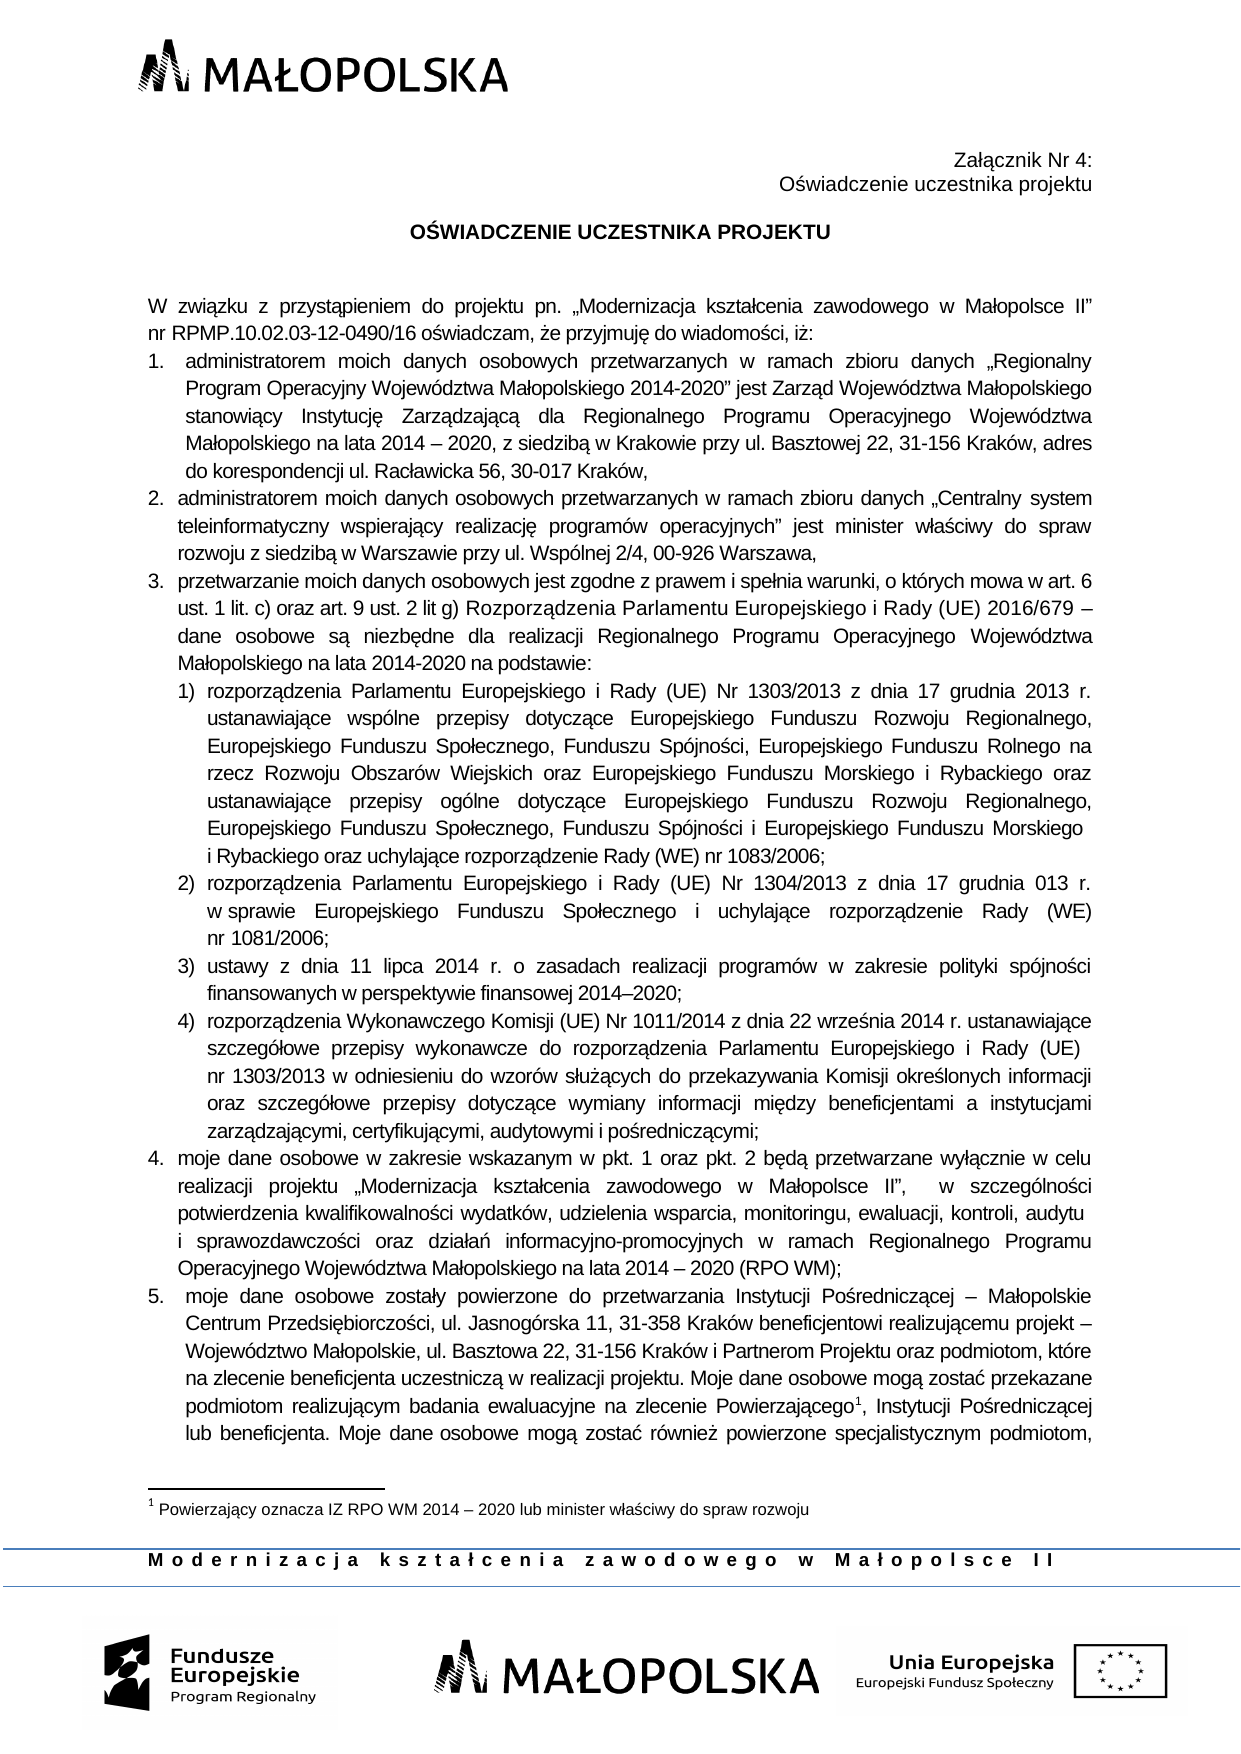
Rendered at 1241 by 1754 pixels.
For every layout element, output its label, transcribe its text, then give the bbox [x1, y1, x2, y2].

picture [82, 1615, 338, 1730]
list ustawy z dnia 11 lipca 2014 r. o zasadach realizacji programów w zakresie polityki spójności finansowanych w perspektywie finansowej 2014–2020; [177, 953, 1092, 1005]
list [148, 1283, 1092, 1445]
text W związku z przystąpieniem do projektu pn. „Modernizacja kształcenia zawodowego w Małopolsce II” nr RPMP.10.02.03-12-0490/16 oświadczam, że przyjmuję do wiadomości, iż: [148, 293, 1092, 345]
picture [836, 1626, 1188, 1716]
text Oświadczenie uczestnika projektu [148, 172, 1092, 196]
list administratorem moich danych osobowych przetwarzanych w ramach zbioru danych „Regionalny Program Operacyjny Województwa Małopolskiego 2014-2020” jest Zarząd Województwa Małopolskiego stanowiący Instytucję Zarządzającą dla Regionalnego Programu Operacyjnego Województwa Małopolskiego na lata 2014 – 2020, z siedzibą w Krakowie przy ul. Basztowej 22, 31-156 Kraków, adres do korespondencji ul. Racławicka 56, 30-017 Kraków, [148, 348, 1092, 482]
list przetwarzanie moich danych osobowych jest zgodne z prawem i spełnia warunki, o których mowa w art. 6 ust. 1 lit. c) oraz art. 9 ust. 2 lit g) Rozporządzenia Parlamentu Europejskiego i Rady (UE) 2016/679 – dane osobowe są niezbędne dla realizacji Regionalnego Programu Operacyjnego Województwa Małopolskiego na lata 2014-2020 na podstawie: [148, 568, 1092, 675]
text Załącznik Nr 4: [148, 148, 1092, 172]
list rozporządzenia Wykonawczego Komisji (UE) Nr 1011/2014 z dnia 22 września 2014 r. ustanawiające szczegółowe przepisy wykonawcze do rozporządzenia Parlamentu Europejskiego i Rady (UE) nr 1303/2013 w odniesieniu do wzorów służących do przekazywania Komisji określonych informacji oraz szczegółowe przepisy dotyczące wymiany informacji między beneficjentami a instytucjami zarządzającymi, certyfikującymi, audytowymi i pośredniczącymi; [177, 1008, 1092, 1142]
list administratorem moich danych osobowych przetwarzanych w ramach zbioru danych „Centralny system teleinformatyczny wspierający realizację programów operacyjnych” jest minister właściwy do spraw rozwoju z siedzibą w Warszawie przy ul. Wspólnej 2/4, 00-926 Warszawa, [148, 486, 1092, 565]
text OŚWIADCZENIE UCZESTNIKA PROJEKTU [148, 219, 1092, 243]
list rozporządzenia Parlamentu Europejskiego i Rady (UE) Nr 1304/2013 z dnia 17 grudnia 013 r. w sprawie Europejskiego Funduszu Społecznego i uchylające rozporządzenie Rady (WE) nr 1081/2006; [177, 871, 1092, 950]
picture [136, 39, 508, 93]
list rozporządzenia Parlamentu Europejskiego i Rady (UE) Nr 1303/2013 z dnia 17 grudnia 2013 r. ustanawiające wspólne przepisy dotyczące Europejskiego Funduszu Rozwoju Regionalnego, Europejskiego Funduszu Społecznego, Funduszu Spójności, Europejskiego Funduszu Rolnego na rzecz Rozwoju Obszarów Wiejskich oraz Europejskiego Funduszu Morskiego i Rybackiego oraz ustanawiające przepisy ogólne dotyczące Europejskiego Funduszu Rozwoju Regionalnego, Europejskiego Funduszu Społecznego, Funduszu Spójności i Europejskiego Funduszu Morskiego i Rybackiego oraz uchylające rozporządzenie Rady (WE) nr 1083/2006; [177, 678, 1092, 867]
list moje dane osobowe w zakresie wskazanym w pkt. 1 oraz pkt. 2 będą przetwarzane wyłącznie w celu realizacji projektu „Modernizacja kształcenia zawodowego w Małopolsce II”, w szczególności potwierdzenia kwalifikowalności wydatków, udzielenia wsparcia, monitoringu, ewaluacji, kontroli, audytu i sprawozdawczości oraz działań informacyjno-promocyjnych w ramach Regionalnego Programu Operacyjnego Województwa Małopolskiego na lata 2014 – 2020 (RPO WM); [148, 1146, 1092, 1280]
picture [431, 1638, 819, 1695]
